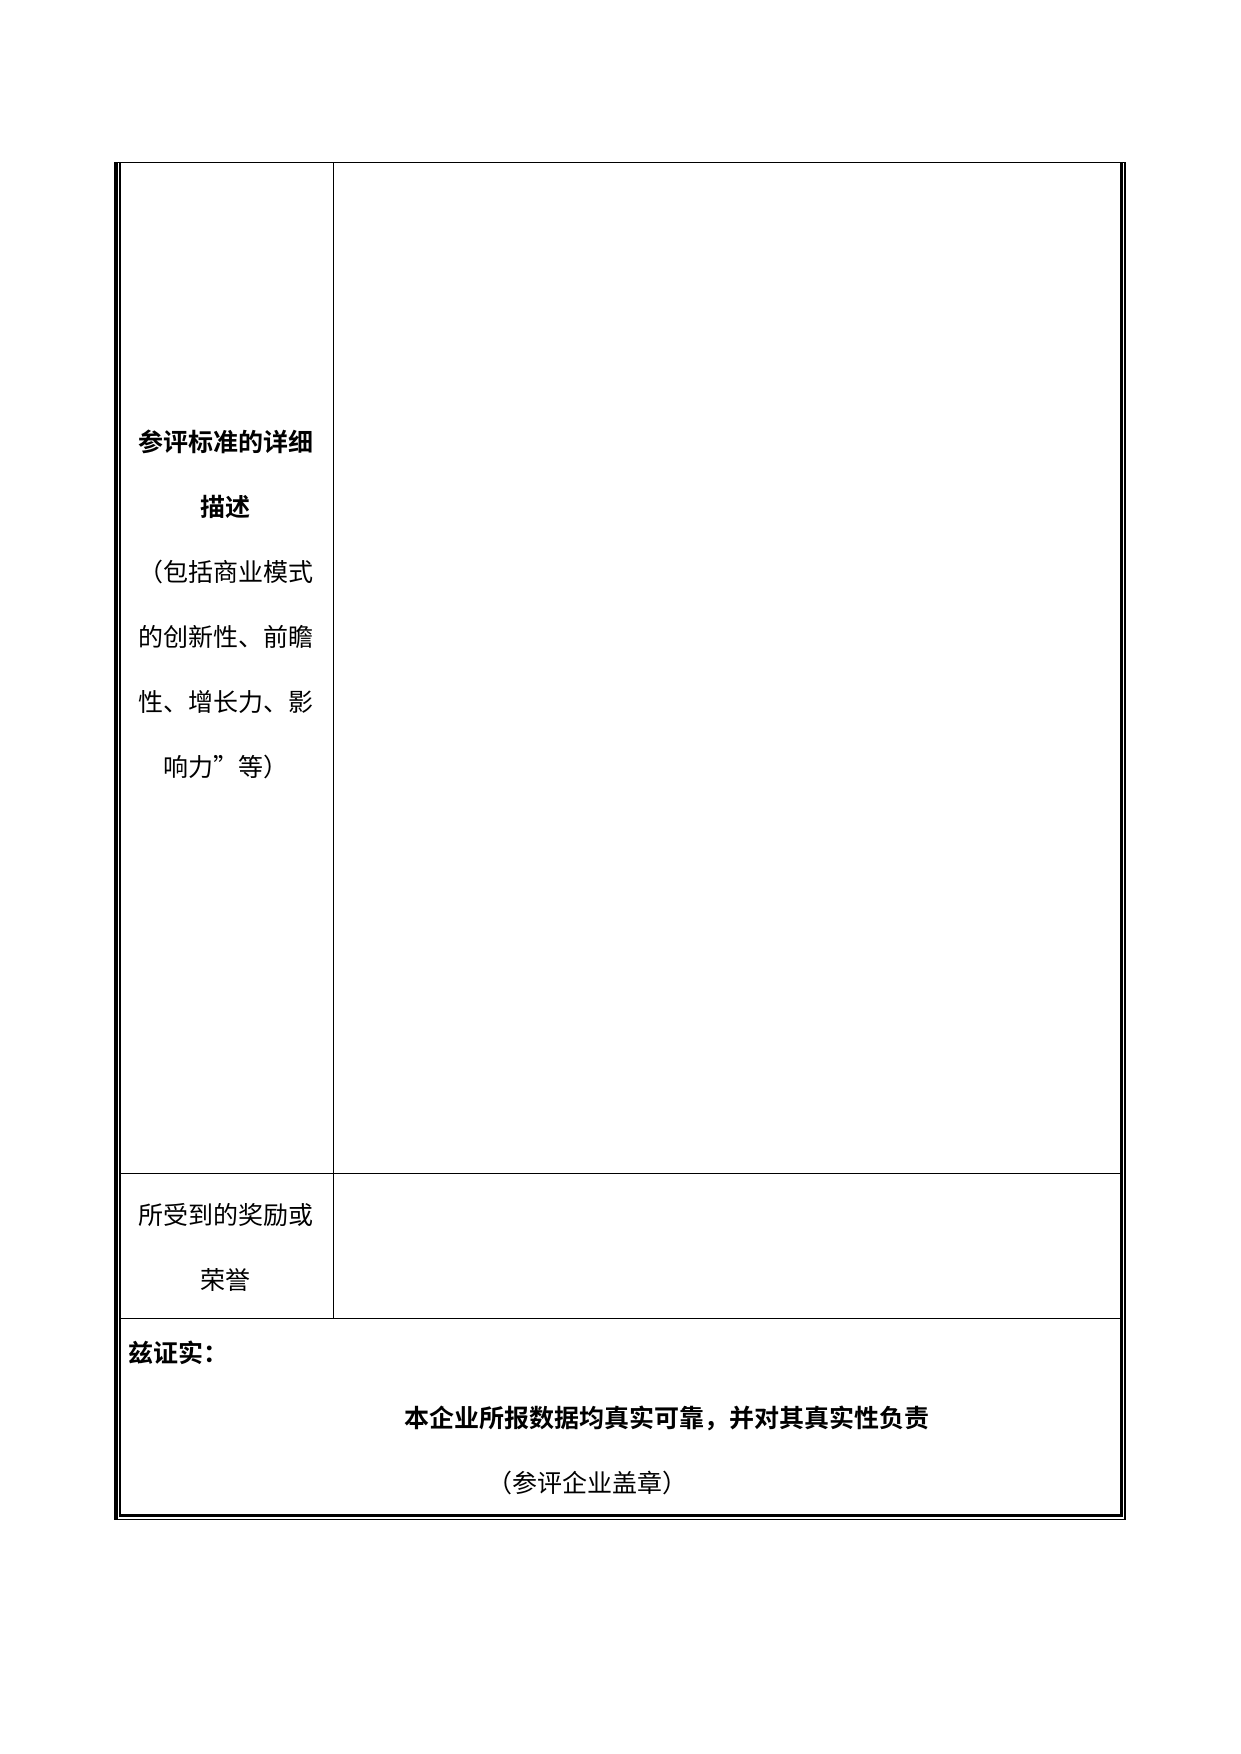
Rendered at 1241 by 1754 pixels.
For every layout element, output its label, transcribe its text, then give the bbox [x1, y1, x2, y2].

table_cell 参评标准的详细描述 （包括商业模式的创新性、前瞻性、增长力、影响力”等） [121, 163, 333, 1173]
table_cell [334, 1174, 1120, 1318]
table_cell 所受到的奖励或荣誉 [121, 1174, 333, 1318]
table_cell 兹证实： 本企业所报数据均真实可靠，并对其真实性负责 （参评企业盖章） [121, 1319, 1120, 1514]
table_cell [334, 163, 1120, 1173]
